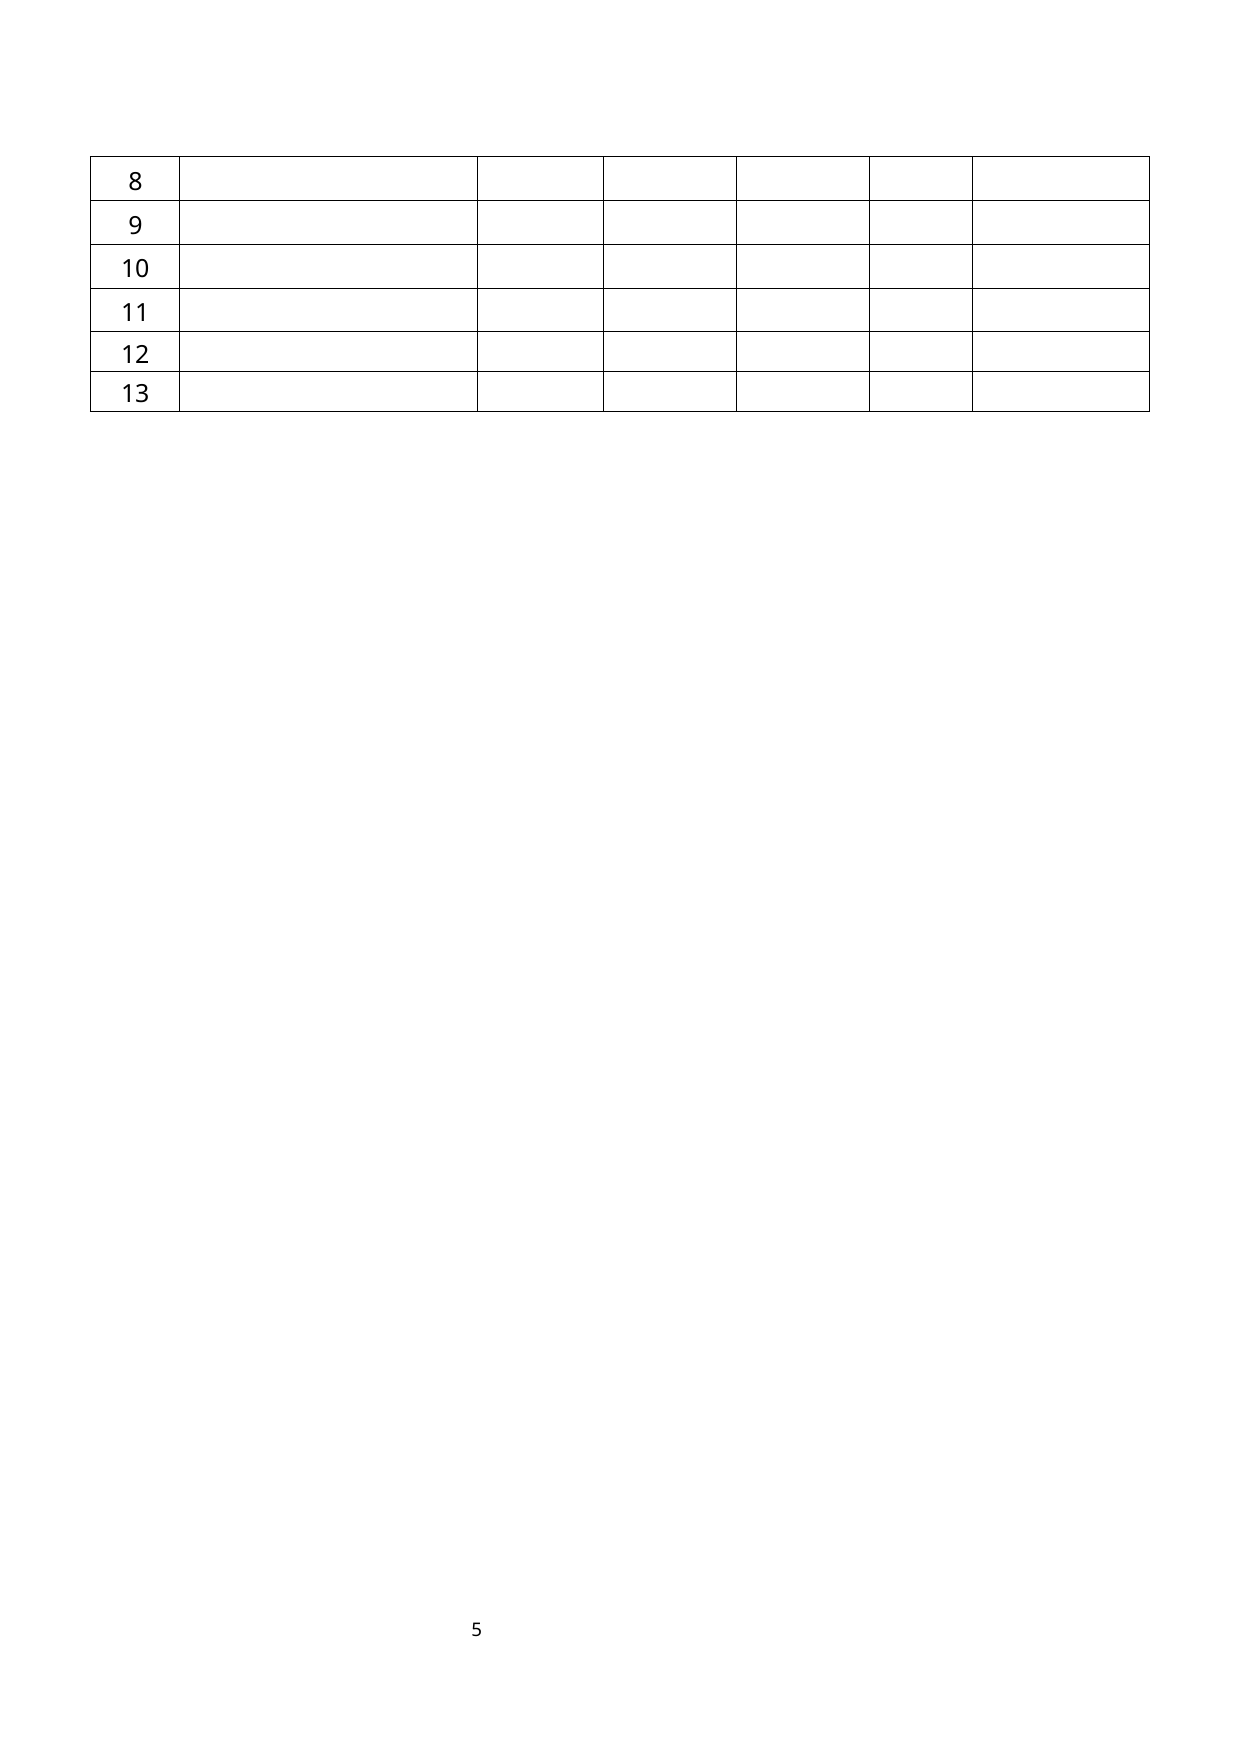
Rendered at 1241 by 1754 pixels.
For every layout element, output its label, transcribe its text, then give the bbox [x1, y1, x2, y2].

table_cell [973, 332, 1149, 371]
table_cell [737, 289, 869, 331]
table_cell [870, 245, 972, 288]
table_cell [973, 289, 1149, 331]
table_cell [870, 332, 972, 371]
table_cell [478, 289, 603, 331]
table_cell 8 [91, 157, 179, 200]
table_cell 11 [91, 289, 179, 331]
table_cell [180, 245, 477, 288]
table_cell 13 [91, 372, 179, 411]
table_cell [870, 157, 972, 200]
table_cell [604, 289, 736, 331]
table_cell [478, 201, 603, 244]
table_cell 9 [91, 201, 179, 244]
table_cell [737, 372, 869, 411]
table_cell [973, 245, 1149, 288]
table_cell [478, 372, 603, 411]
table_cell [973, 157, 1149, 200]
table_cell [737, 245, 869, 288]
table_cell [604, 372, 736, 411]
table_cell [478, 332, 603, 371]
table_cell [478, 245, 603, 288]
table_cell [180, 289, 477, 331]
table_cell [604, 245, 736, 288]
table_cell [180, 157, 477, 200]
table_cell 12 [91, 332, 179, 371]
table_cell 10 [91, 245, 179, 288]
table_cell [478, 157, 603, 200]
table_cell [973, 201, 1149, 244]
table_cell [973, 372, 1149, 411]
table_cell [180, 372, 477, 411]
table_cell [737, 332, 869, 371]
table_cell [737, 201, 869, 244]
table_cell [180, 201, 477, 244]
table_cell [870, 201, 972, 244]
table_cell [604, 332, 736, 371]
table_cell [180, 332, 477, 371]
table_cell [604, 157, 736, 200]
table_cell [604, 201, 736, 244]
table_cell [870, 372, 972, 411]
table_cell [870, 289, 972, 331]
table_cell [737, 157, 869, 200]
